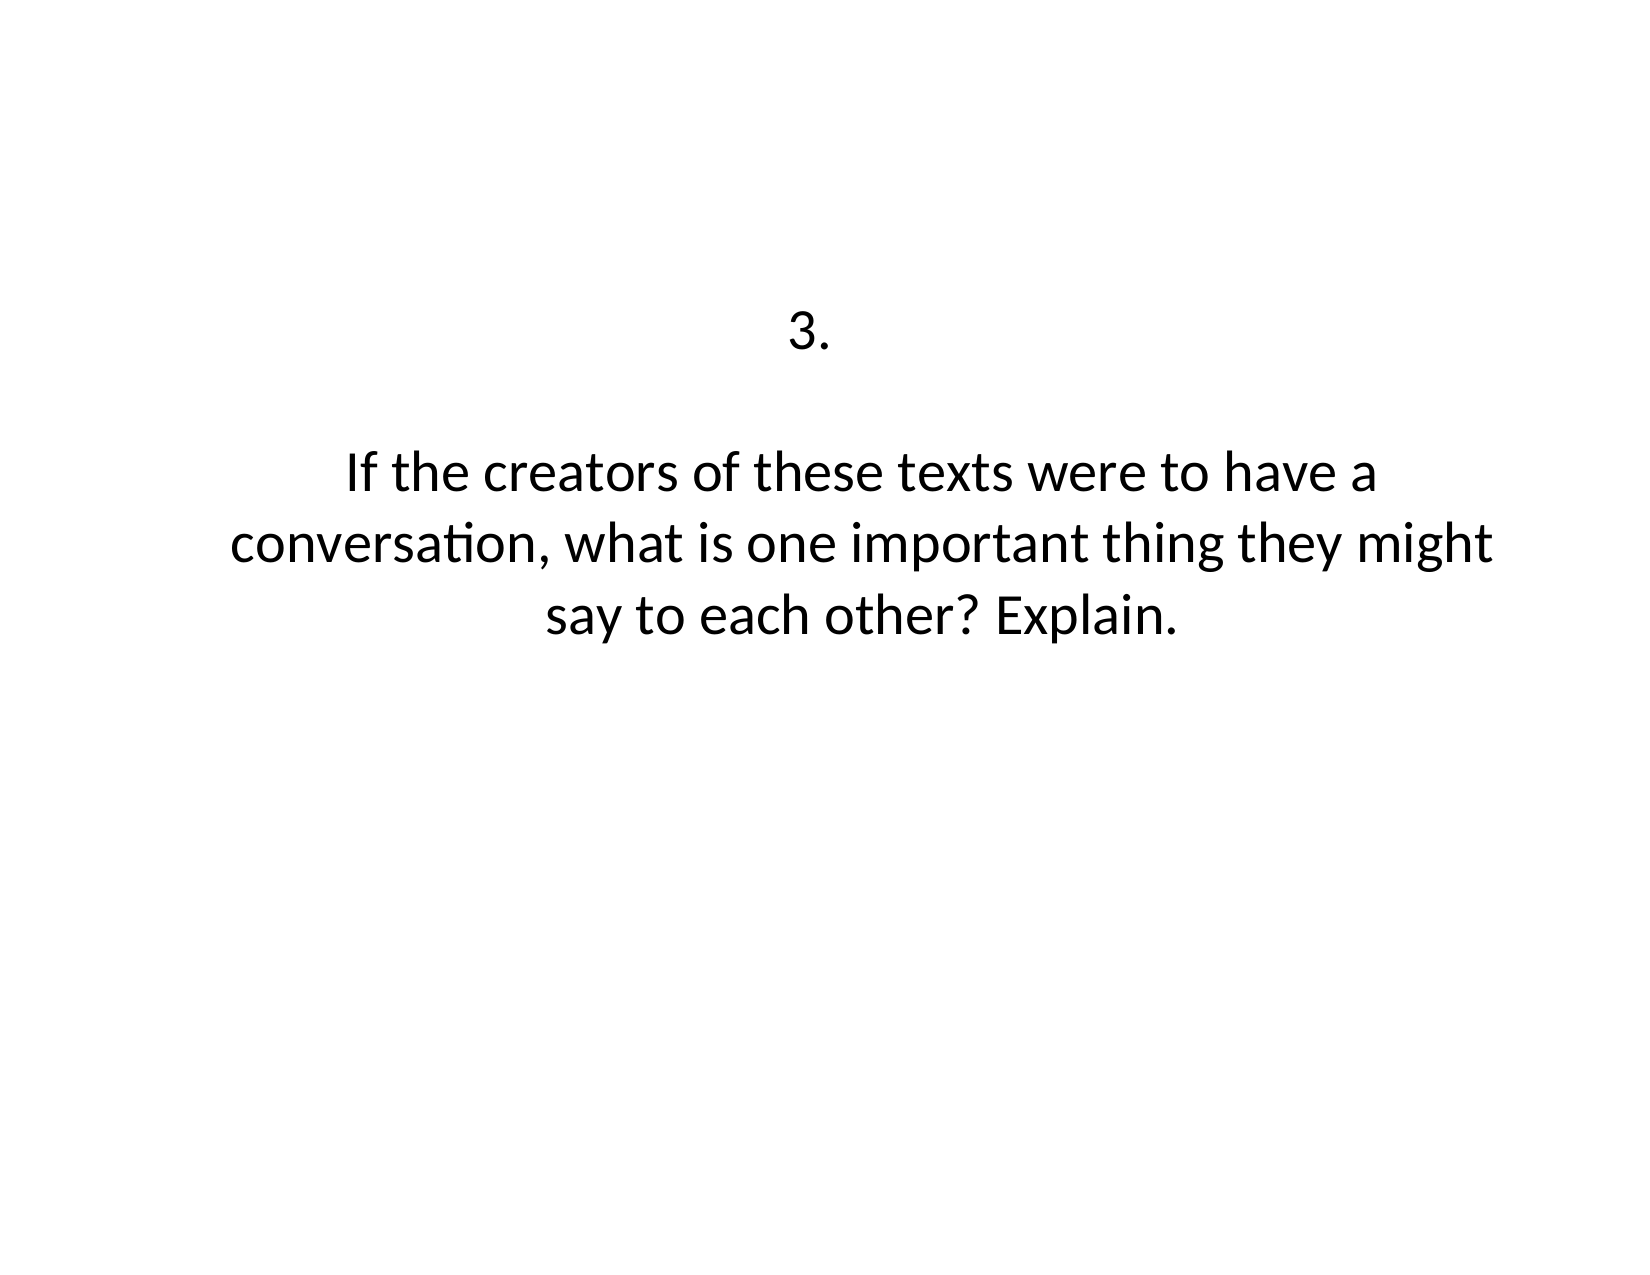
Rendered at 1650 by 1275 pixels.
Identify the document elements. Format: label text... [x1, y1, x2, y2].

text If the creators of these texts were to have a conversation, what is one important thing they might say to each other? Explain. [225, 435, 1500, 649]
